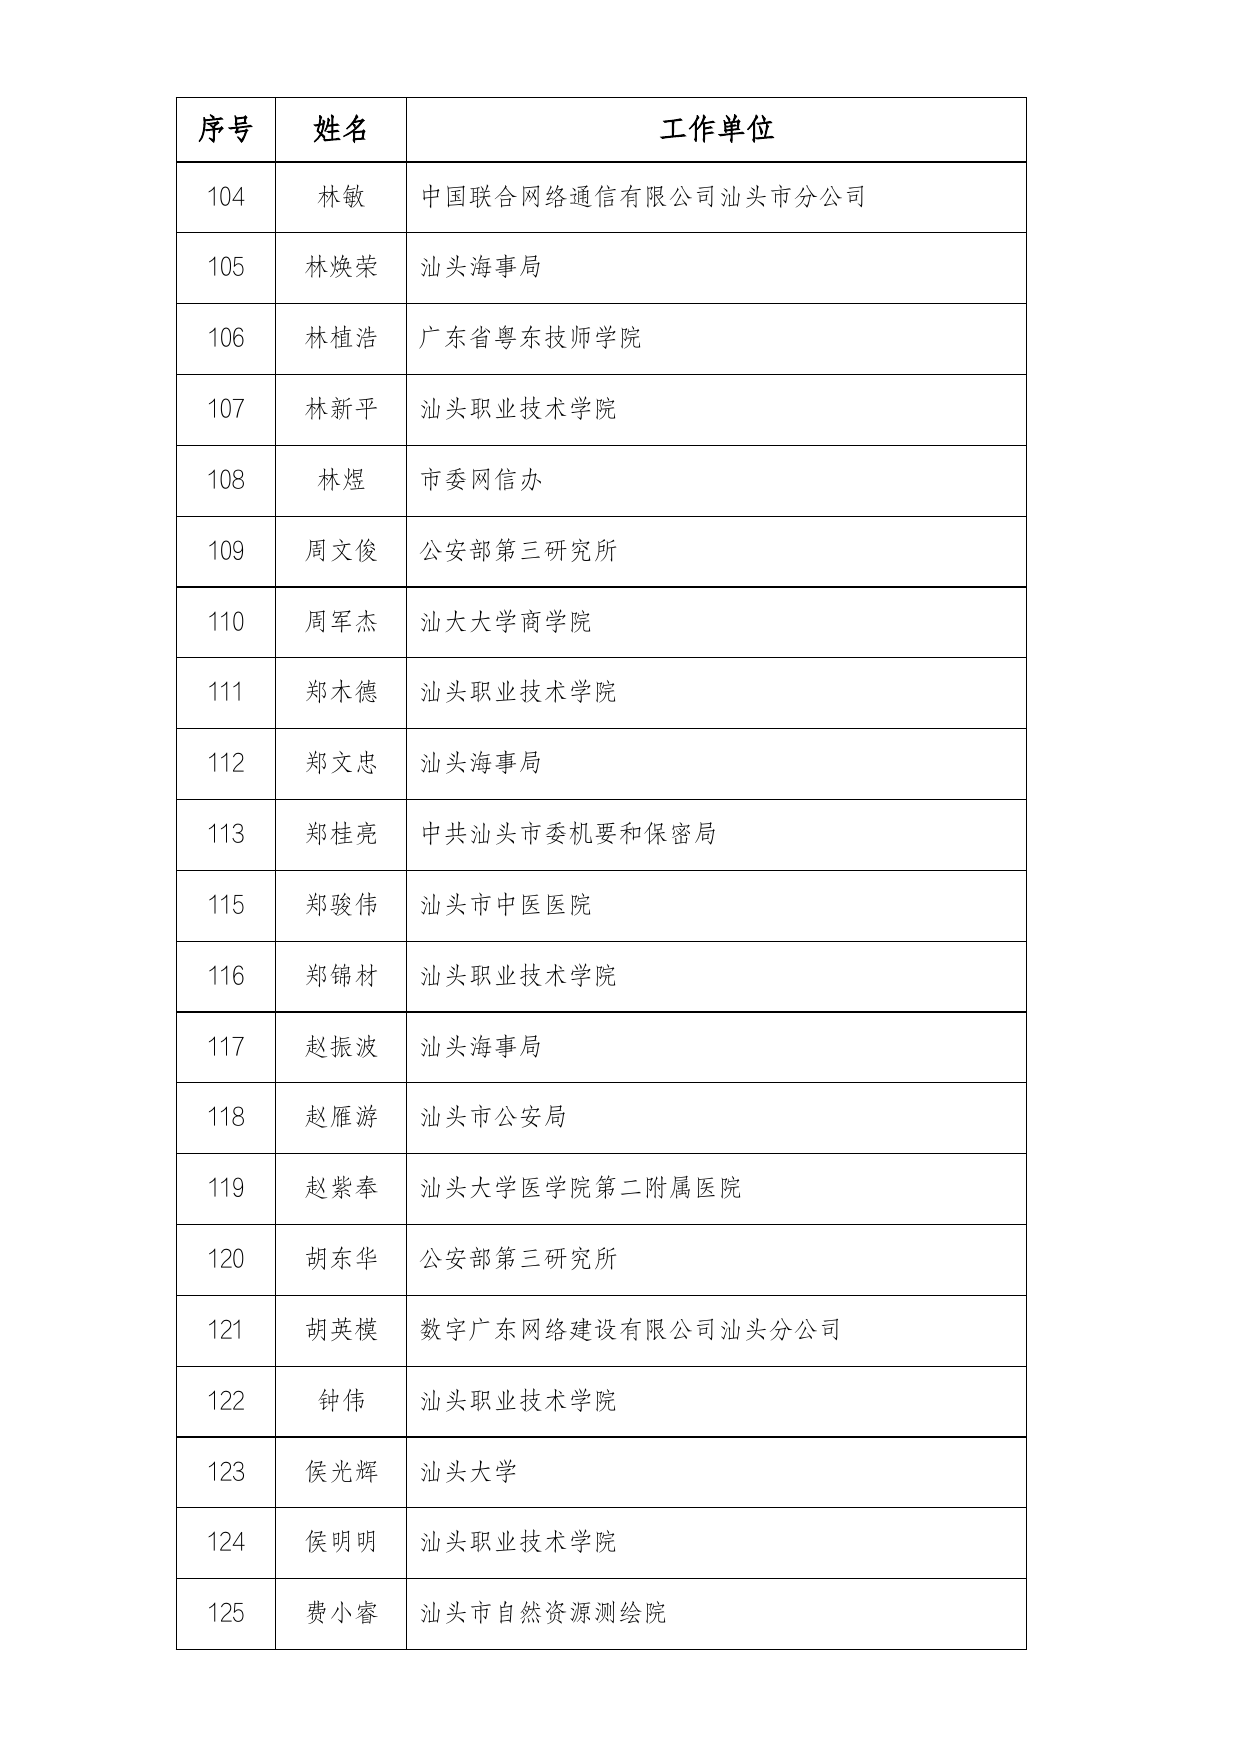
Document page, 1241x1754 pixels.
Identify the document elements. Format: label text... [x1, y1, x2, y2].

table_header 工作单位 [407, 98, 1026, 161]
table_cell 汕头市公安局 [407, 1083, 1026, 1153]
table_cell 林煜 [276, 446, 406, 516]
table_cell 汕头市中医医院 [407, 871, 1026, 941]
table_cell 汕头职业技术学院 [407, 942, 1026, 1011]
table_cell 107 [177, 375, 275, 445]
table_cell 公安部第三研究所 [407, 517, 1026, 586]
table_cell 林焕荣 [276, 233, 406, 303]
table_cell 汕头市自然资源测绘院 [407, 1579, 1026, 1649]
table_cell 125 [177, 1579, 275, 1649]
table_cell 汕头职业技术学院 [407, 375, 1026, 445]
table_cell 汕大大学商学院 [407, 588, 1026, 657]
table_cell 赵雁游 [276, 1083, 406, 1153]
table_cell 广东省粤东技师学院 [407, 304, 1026, 374]
table_cell 汕头职业技术学院 [407, 658, 1026, 728]
table_cell 周军杰 [276, 588, 406, 657]
table_cell 林植浩 [276, 304, 406, 374]
table_cell 市委网信办 [407, 446, 1026, 516]
table_cell 侯光辉 [276, 1438, 406, 1507]
table_cell 林新平 [276, 375, 406, 445]
table_cell 115 [177, 871, 275, 941]
table_cell 汕头职业技术学院 [407, 1508, 1026, 1578]
table_cell 116 [177, 942, 275, 1011]
table_cell 赵紫奉 [276, 1154, 406, 1224]
table_cell 113 [177, 800, 275, 870]
table_cell 104 [177, 163, 275, 232]
table_cell 郑木德 [276, 658, 406, 728]
table_cell 钟伟 [276, 1367, 406, 1436]
table_cell 汕头大学医学院第二附属医院 [407, 1154, 1026, 1224]
table_cell 中共汕头市委机要和保密局 [407, 800, 1026, 870]
table_cell 林敏 [276, 163, 406, 232]
table_cell 汕头海事局 [407, 729, 1026, 799]
table_cell 汕头大学 [407, 1438, 1026, 1507]
table_cell 胡英模 [276, 1296, 406, 1366]
table_header 序号 [177, 98, 275, 161]
table_cell 郑桂亮 [276, 800, 406, 870]
table_cell 105 [177, 233, 275, 303]
table_cell 112 [177, 729, 275, 799]
table_cell 郑骏伟 [276, 871, 406, 941]
table_cell 中国联合网络通信有限公司汕头市分公司 [407, 163, 1026, 232]
table_cell 124 [177, 1508, 275, 1578]
table_cell 汕头海事局 [407, 233, 1026, 303]
table_cell 费小睿 [276, 1579, 406, 1649]
table_cell 公安部第三研究所 [407, 1225, 1026, 1295]
table_cell 赵振波 [276, 1013, 406, 1082]
table_cell 120 [177, 1225, 275, 1295]
table_cell 106 [177, 304, 275, 374]
table_cell 郑锦材 [276, 942, 406, 1011]
table_cell 周文俊 [276, 517, 406, 586]
table_cell 汕头职业技术学院 [407, 1367, 1026, 1436]
table_cell 108 [177, 446, 275, 516]
table_cell 110 [177, 588, 275, 657]
table_cell 118 [177, 1083, 275, 1153]
table_cell 数字广东网络建设有限公司汕头分公司 [407, 1296, 1026, 1366]
table_cell 111 [177, 658, 275, 728]
table_cell 胡东华 [276, 1225, 406, 1295]
table_header 姓名 [276, 98, 406, 161]
table_cell 119 [177, 1154, 275, 1224]
table_cell 109 [177, 517, 275, 586]
table_cell 117 [177, 1013, 275, 1082]
table_cell 121 [177, 1296, 275, 1366]
table_cell 汕头海事局 [407, 1013, 1026, 1082]
table_cell 123 [177, 1438, 275, 1507]
table_cell 郑文忠 [276, 729, 406, 799]
table_cell 侯明明 [276, 1508, 406, 1578]
table_cell 122 [177, 1367, 275, 1436]
